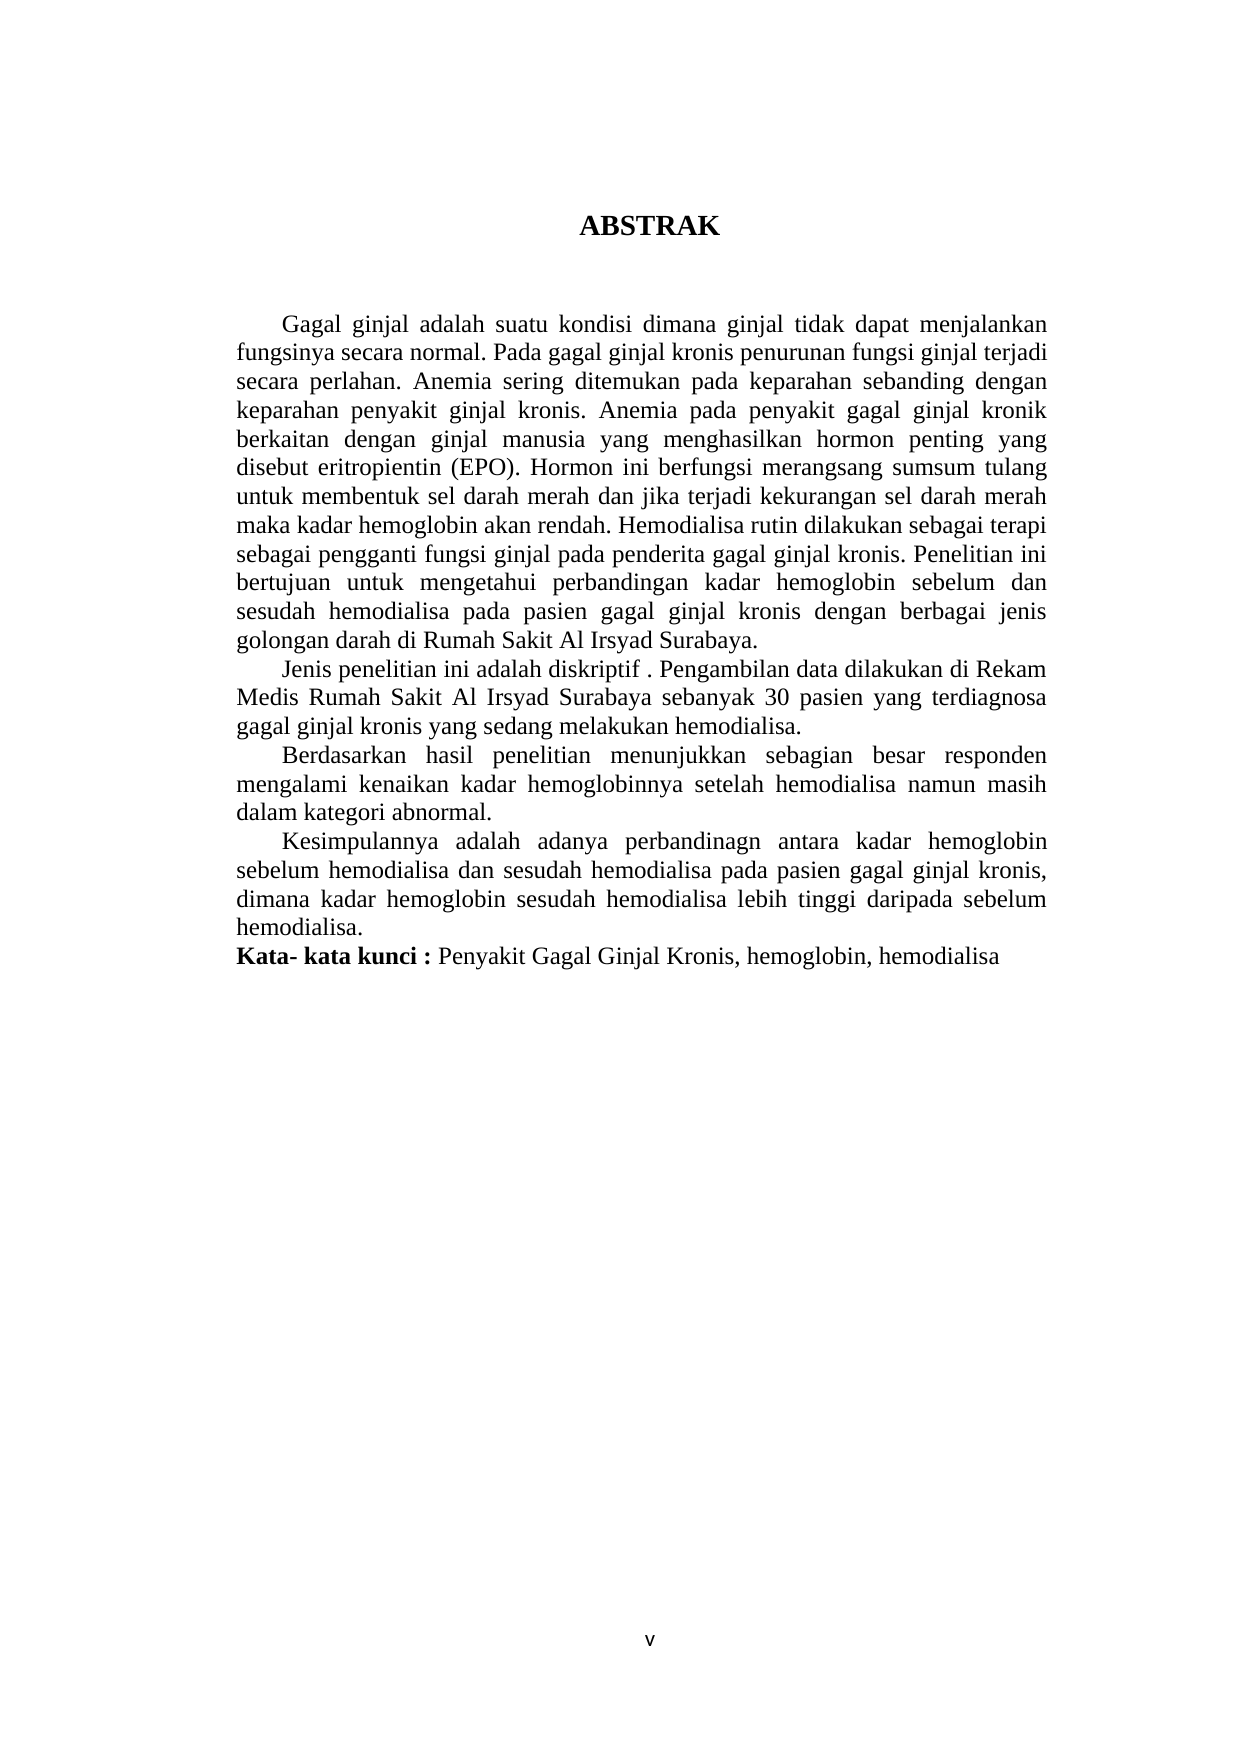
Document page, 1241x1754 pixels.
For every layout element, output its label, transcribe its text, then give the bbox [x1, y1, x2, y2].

text Jenis penelitian ini adalah diskriptif . Pengambilan data dilakukan di Rekam Medis Rumah Sakit Al Irsyad Surabaya sebanyak 30 pasien yang terdiagnosa gagal ginjal kronis yang sedang melakukan hemodialisa. [236, 654, 1048, 740]
text Kesimpulannya adalah adanya perbandinagn antara kadar hemoglobin sebelum hemodialisa dan sesudah hemodialisa pada pasien gagal ginjal kronis, dimana kadar hemoglobin sesudah hemodialisa lebih tinggi daripada sebelum hemodialisa. [236, 826, 1048, 941]
text Gagal ginjal adalah suatu kondisi dimana ginjal tidak dapat menjalankan fungsinya secara normal. Pada gagal ginjal kronis penurunan fungsi ginjal terjadi secara perlahan. Anemia sering ditemukan pada keparahan sebanding dengan keparahan penyakit ginjal kronis. Anemia pada penyakit gagal ginjal kronik berkaitan dengan ginjal manusia yang menghasilkan hormon penting yang disebut eritropientin (EPO). Hormon ini berfungsi merangsang sumsum tulang untuk membentuk sel darah merah dan jika terjadi kekurangan sel darah merah maka kadar hemoglobin akan rendah. Hemodialisa rutin dilakukan sebagai terapi sebagai pengganti fungsi ginjal pada penderita gagal ginjal kronis. Penelitian ini bertujuan untuk mengetahui perbandingan kadar hemoglobin sebelum dan sesudah hemodialisa pada pasien gagal ginjal kronis dengan berbagai jenis golongan darah di Rumah Sakit Al Irsyad Surabaya. [236, 309, 1048, 654]
text ABSTRAK [236, 208, 1063, 242]
text Berdasarkan hasil penelitian menunjukkan sebagian besar responden mengalami kenaikan kadar hemoglobinnya setelah hemodialisa namun masih dalam kategori abnormal. [236, 740, 1048, 826]
text Kata- kata kunci : Penyakit Gagal Ginjal Kronis, hemoglobin, hemodialisa [236, 941, 1063, 970]
